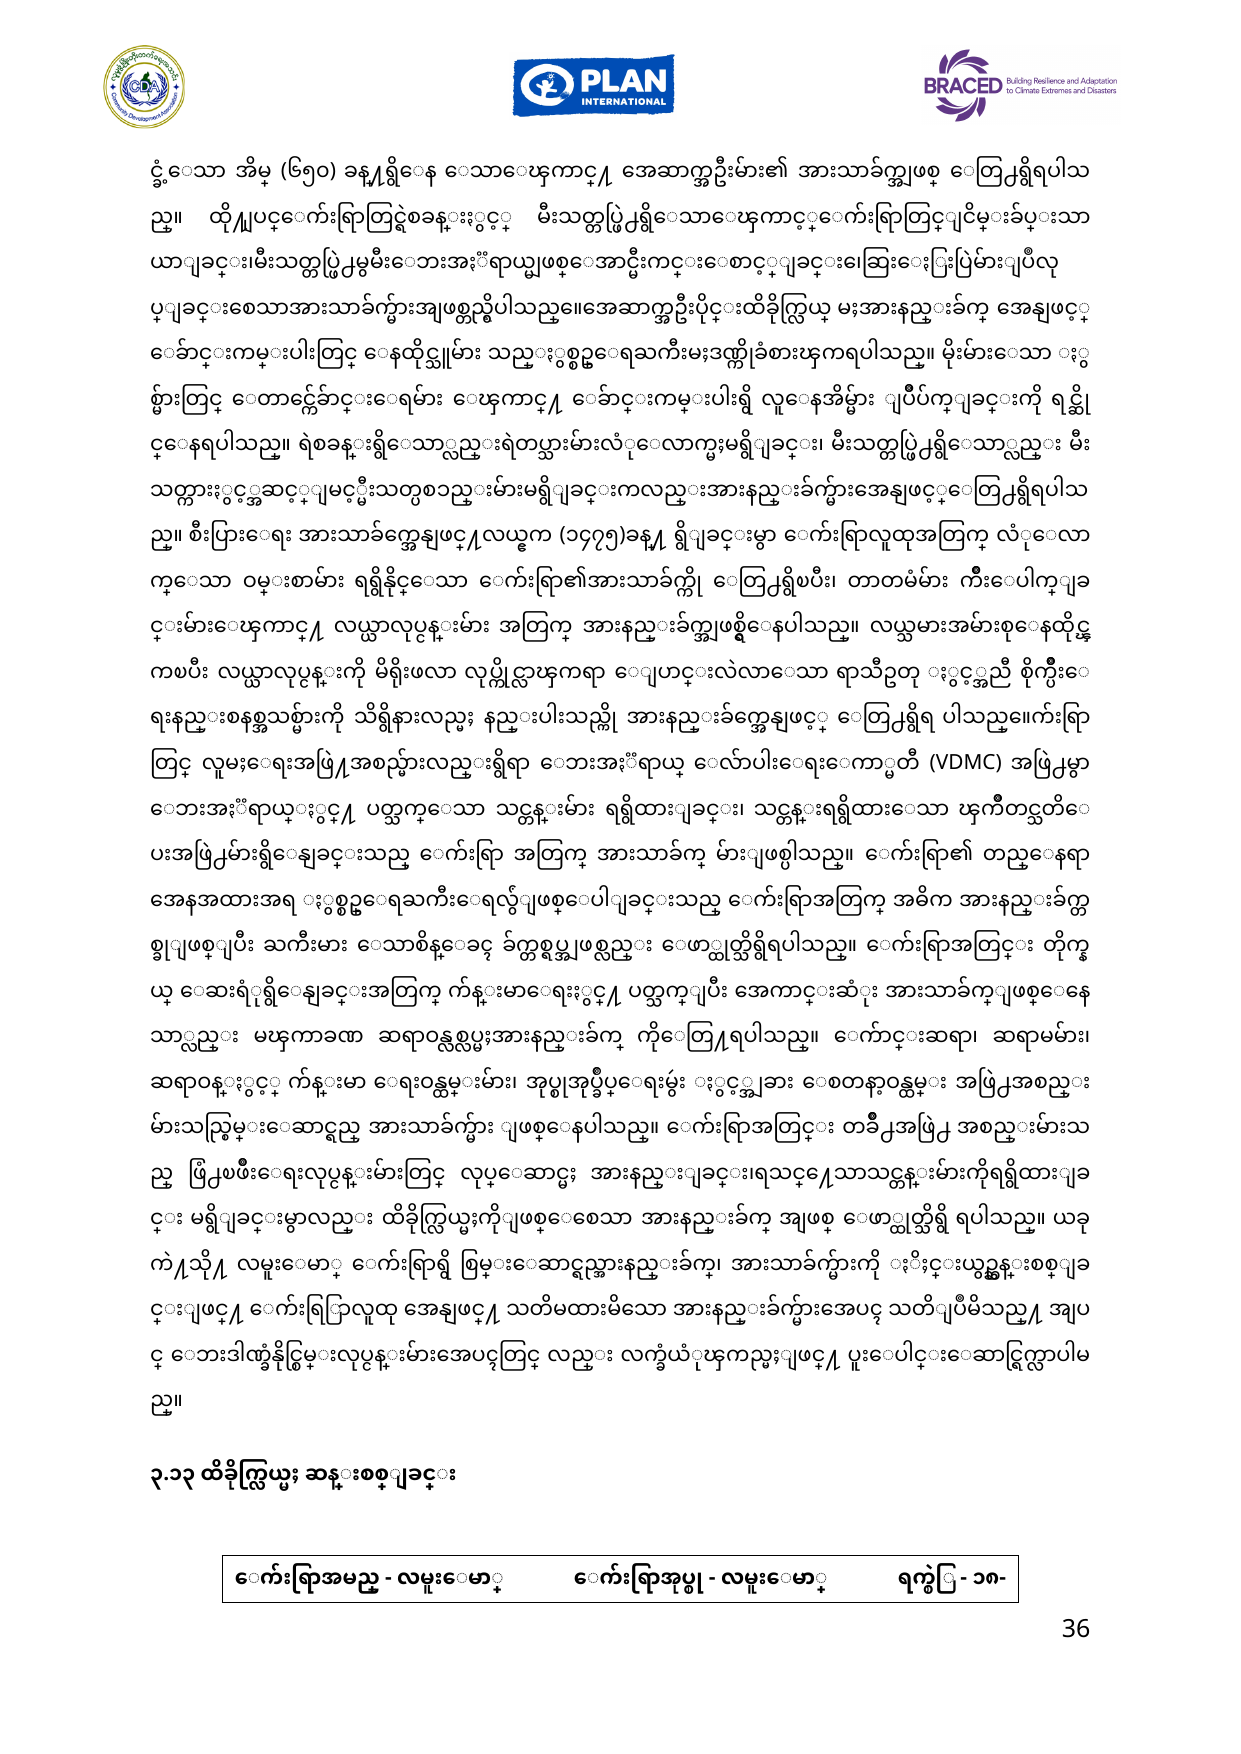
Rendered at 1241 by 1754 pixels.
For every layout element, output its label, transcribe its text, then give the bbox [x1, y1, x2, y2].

picture [509, 52, 678, 120]
text ၃.၁၃ ထိခိုက္လြယ္မႈ ဆန္းစစ္ျခင္း [150, 1453, 1090, 1498]
picture [920, 45, 1122, 125]
picture [103, 45, 185, 129]
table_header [223, 1556, 1018, 1602]
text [150, 150, 1090, 1424]
